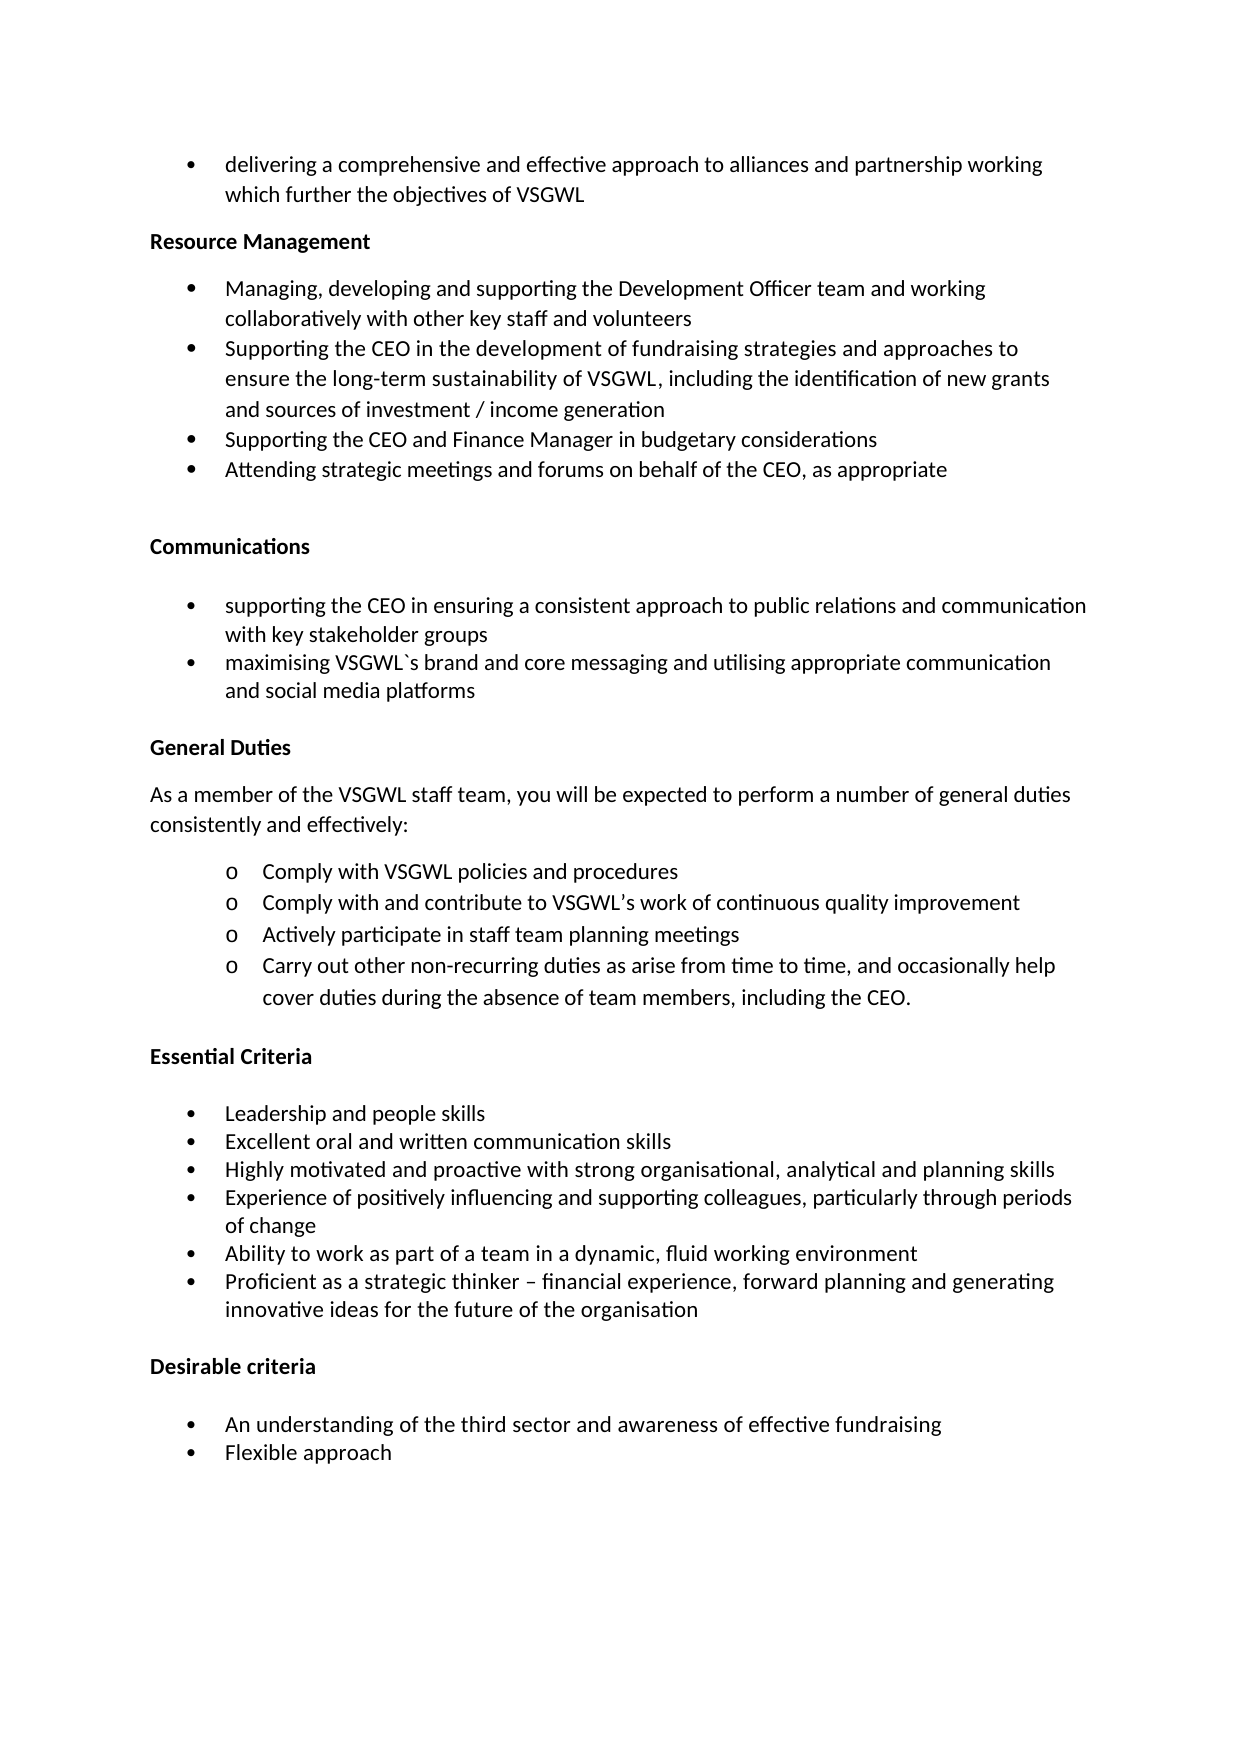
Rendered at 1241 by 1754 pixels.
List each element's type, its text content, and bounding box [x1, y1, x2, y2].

list delivering a comprehensive and effective approach to alliances and partnership working which further the objectives of VSGWL [187, 150, 1090, 208]
list Experience of positively influencing and supporting colleagues, particularly through periods of change [187, 1183, 1090, 1239]
list maximising VSGWL`s brand and core messaging and utilising appropriate communication and social media platforms [187, 648, 1090, 704]
text Communications [150, 532, 1090, 560]
text General Duties [150, 733, 1090, 761]
list Managing, developing and supporting the Development Officer team and working collaboratively with other key staff and volunteers [187, 274, 1090, 332]
list Excellent oral and written communication skills [187, 1127, 1090, 1155]
text Resource Management [150, 227, 1090, 255]
list Leadership and people skills [187, 1099, 1090, 1127]
list Proficient as a strategic thinker – financial experience, forward planning and generating innovative ideas for the future of the organisation [187, 1267, 1090, 1323]
list Comply with and contribute to VSGWL’s work of continuous quality improvement [225, 888, 1090, 917]
list Carry out other non-recurring duties as arise from time to time, and occasionally help cover duties during the absence of team members, including the CEO. [225, 951, 1090, 1011]
list An understanding of the third sector and awareness of effective fundraising [187, 1410, 1090, 1438]
list Ability to work as part of a team in a dynamic, fluid working environment [187, 1239, 1090, 1267]
list Actively participate in staff team planning meetings [225, 920, 1090, 949]
list Attending strategic meetings and forums on behalf of the CEO, as appropriate [187, 455, 1090, 483]
list Supporting the CEO in the development of fundraising strategies and approaches to ensure the long-term sustainability of VSGWL, including the identification of new grants and sources of investment / income generation [187, 334, 1090, 423]
list supporting the CEO in ensuring a consistent approach to public relations and communication with key stakeholder groups [187, 592, 1090, 648]
list Comply with VSGWL policies and procedures [225, 857, 1090, 886]
list Supporting the CEO and Finance Manager in budgetary considerations [187, 425, 1090, 453]
text Essential Criteria [150, 1042, 1090, 1070]
text Desirable criteria [150, 1352, 1090, 1381]
text As a member of the VSGWL staff team, you will be expected to perform a number of general duties consistently and effectively: [150, 780, 1090, 838]
list Highly motivated and proactive with strong organisational, analytical and planning skills [187, 1155, 1090, 1183]
list Flexible approach [187, 1438, 1090, 1466]
